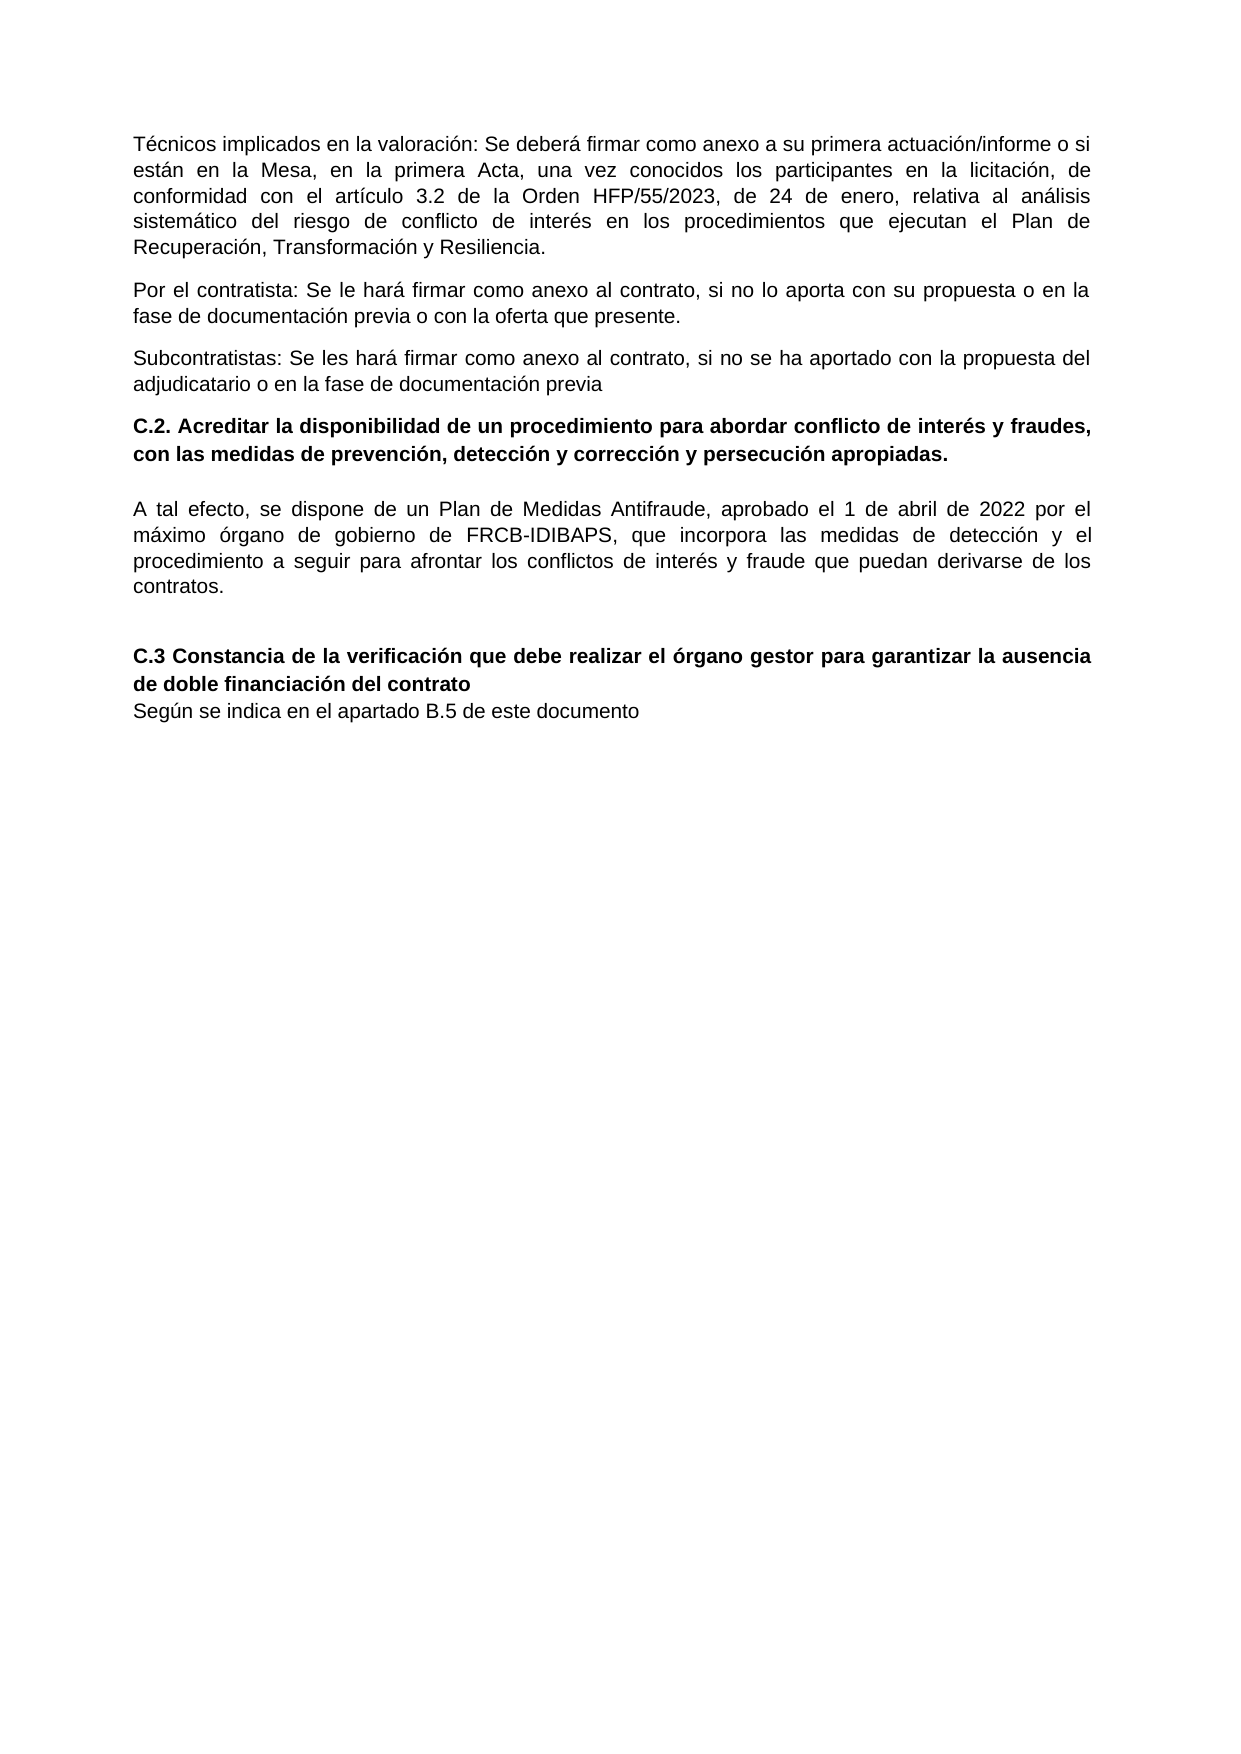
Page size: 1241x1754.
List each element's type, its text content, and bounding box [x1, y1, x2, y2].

text Según se indica en el apartado B.5 de este documento [133, 699, 1092, 723]
text A tal efecto, se dispone de un Plan de Medidas Antifraude, aprobado el 1 de abril de 2022 por el máximo órgano de gobierno de FRCB-IDIBAPS, que incorpora las medidas de detección y el procedimiento a seguir para afrontar los conflictos de interés y fraude que puedan derivarse de los contratos. [133, 497, 1092, 598]
text Subcontratistas: Se les hará firmar como anexo al contrato, si no se ha aportado con la propuesta del adjudicatario o en la fase de documentación previa [133, 346, 1092, 396]
text Por el contratista: Se le hará firmar como anexo al contrato, si no lo aporta con su propuesta o en la fase de documentación previa o con la oferta que presente. [133, 278, 1092, 327]
text C.2. Acreditar la disponibilidad de un procedimiento para abordar conflicto de interés y fraudes, con las medidas de prevención, detección y corrección y persecución apropiadas. [133, 414, 1092, 466]
text C.3 Constancia de la verificación que debe realizar el órgano gestor para garantizar la ausencia de doble financiación del contrato [133, 644, 1092, 696]
text Técnicos implicados en la valoración: Se deberá firmar como anexo a su primera actuación/informe o si están en la Mesa, en la primera Acta, una vez conocidos los participantes en la licitación, de conformidad con el artículo 3.2 de la Orden HFP/55/2023, de 24 de enero, relativa al análisis sistemático del riesgo de conflicto de interés en los procedimientos que ejecutan el Plan de Recuperación, Transformación y Resiliencia. [133, 132, 1092, 259]
